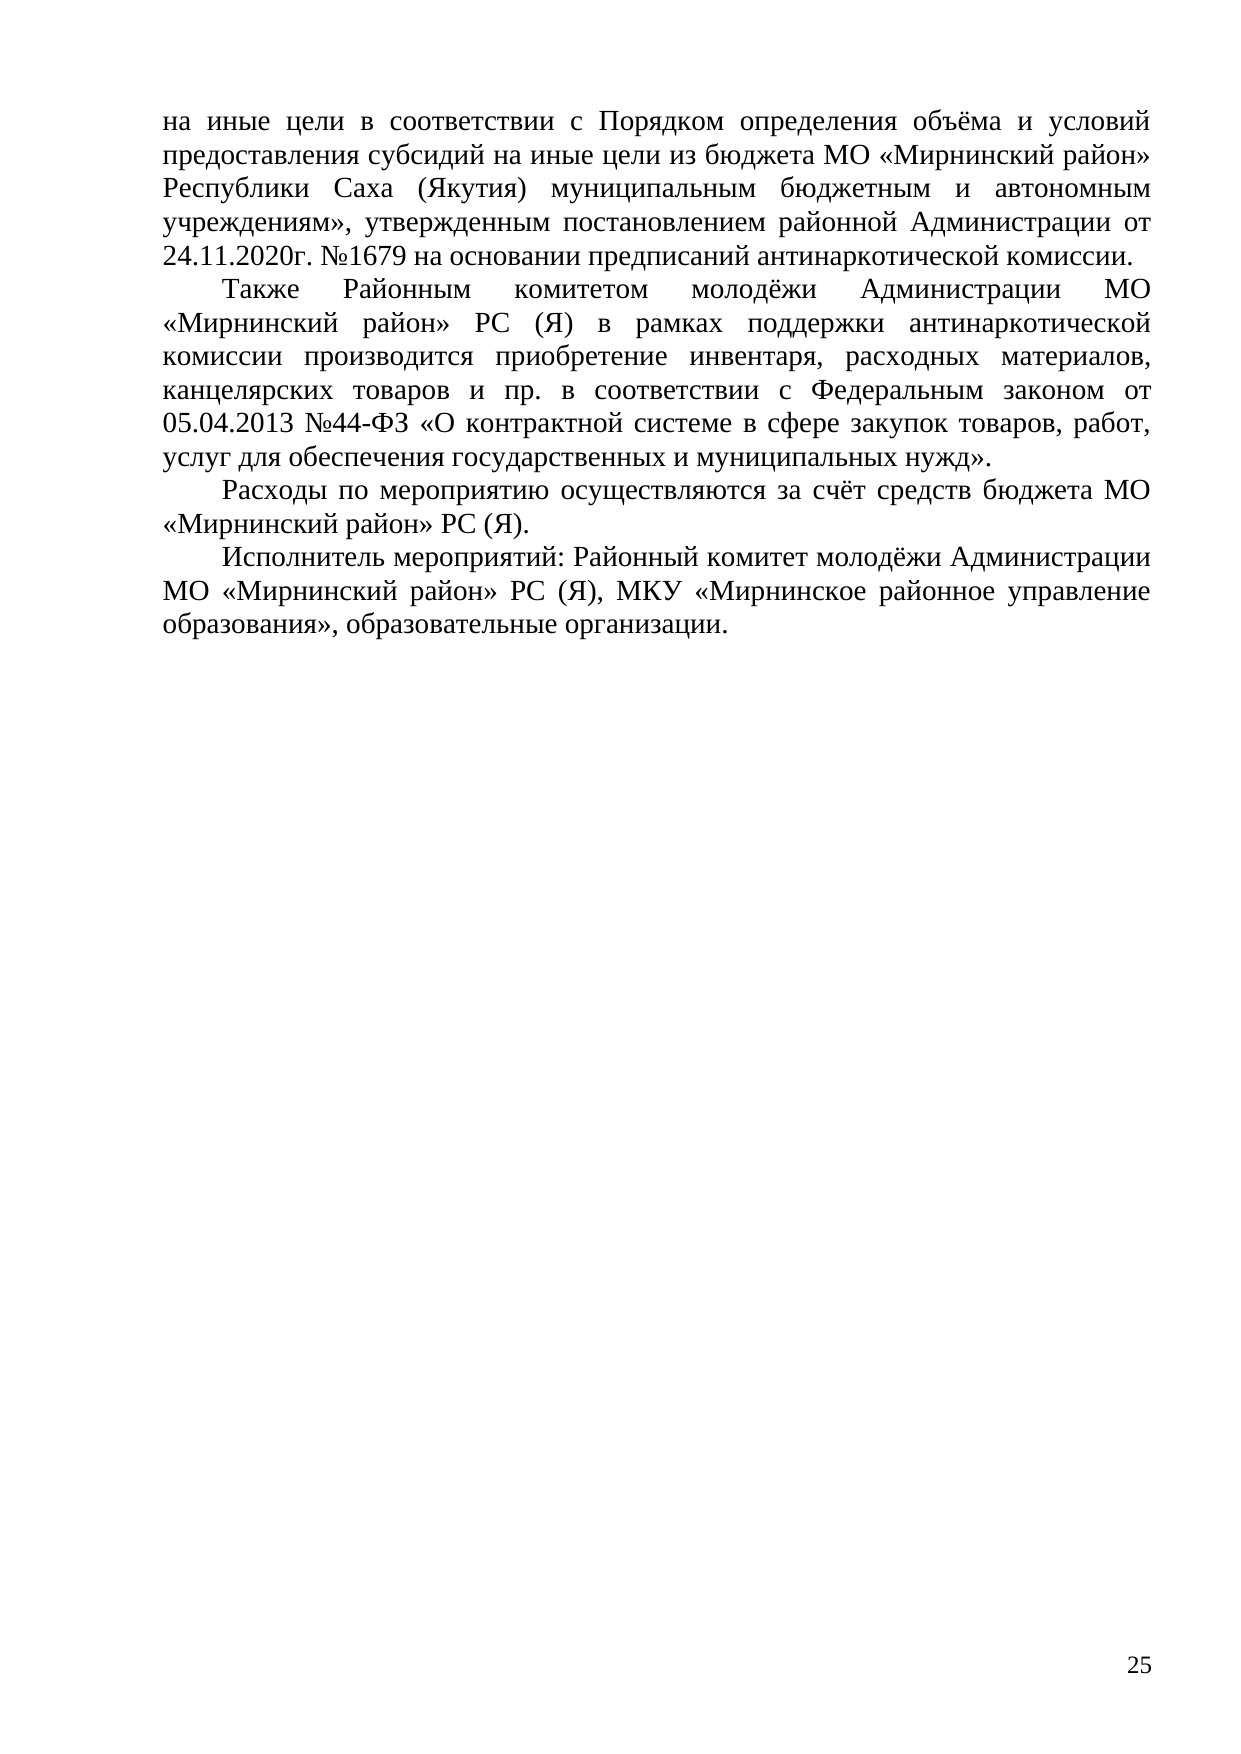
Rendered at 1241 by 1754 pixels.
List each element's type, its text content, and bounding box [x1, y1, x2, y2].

text Расходы по мероприятию осуществляются за счёт средств бюджета МО «Мирнинский район» РС (Я). [162, 472, 1152, 539]
list Исполнитель мероприятий: Районный комитет молодёжи Администрации МО «Мирнинский район» РС (Я), МКУ «Мирнинское районное управление образования», образовательные организации. [162, 539, 1152, 640]
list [162, 103, 1152, 271]
list Также Районным комитетом молодёжи Администрации МО «Мирнинский район» РС (Я) в рамках поддержки антинаркотической комиссии производится приобретение инвентаря, расходных материалов, канцелярских товаров и пр. в соответствии с Федеральным законом от 05.04.2013 №44-ФЗ «О контрактной системе в сфере закупок товаров, работ, услуг для обеспечения государственных и муниципальных нужд». [162, 271, 1152, 472]
